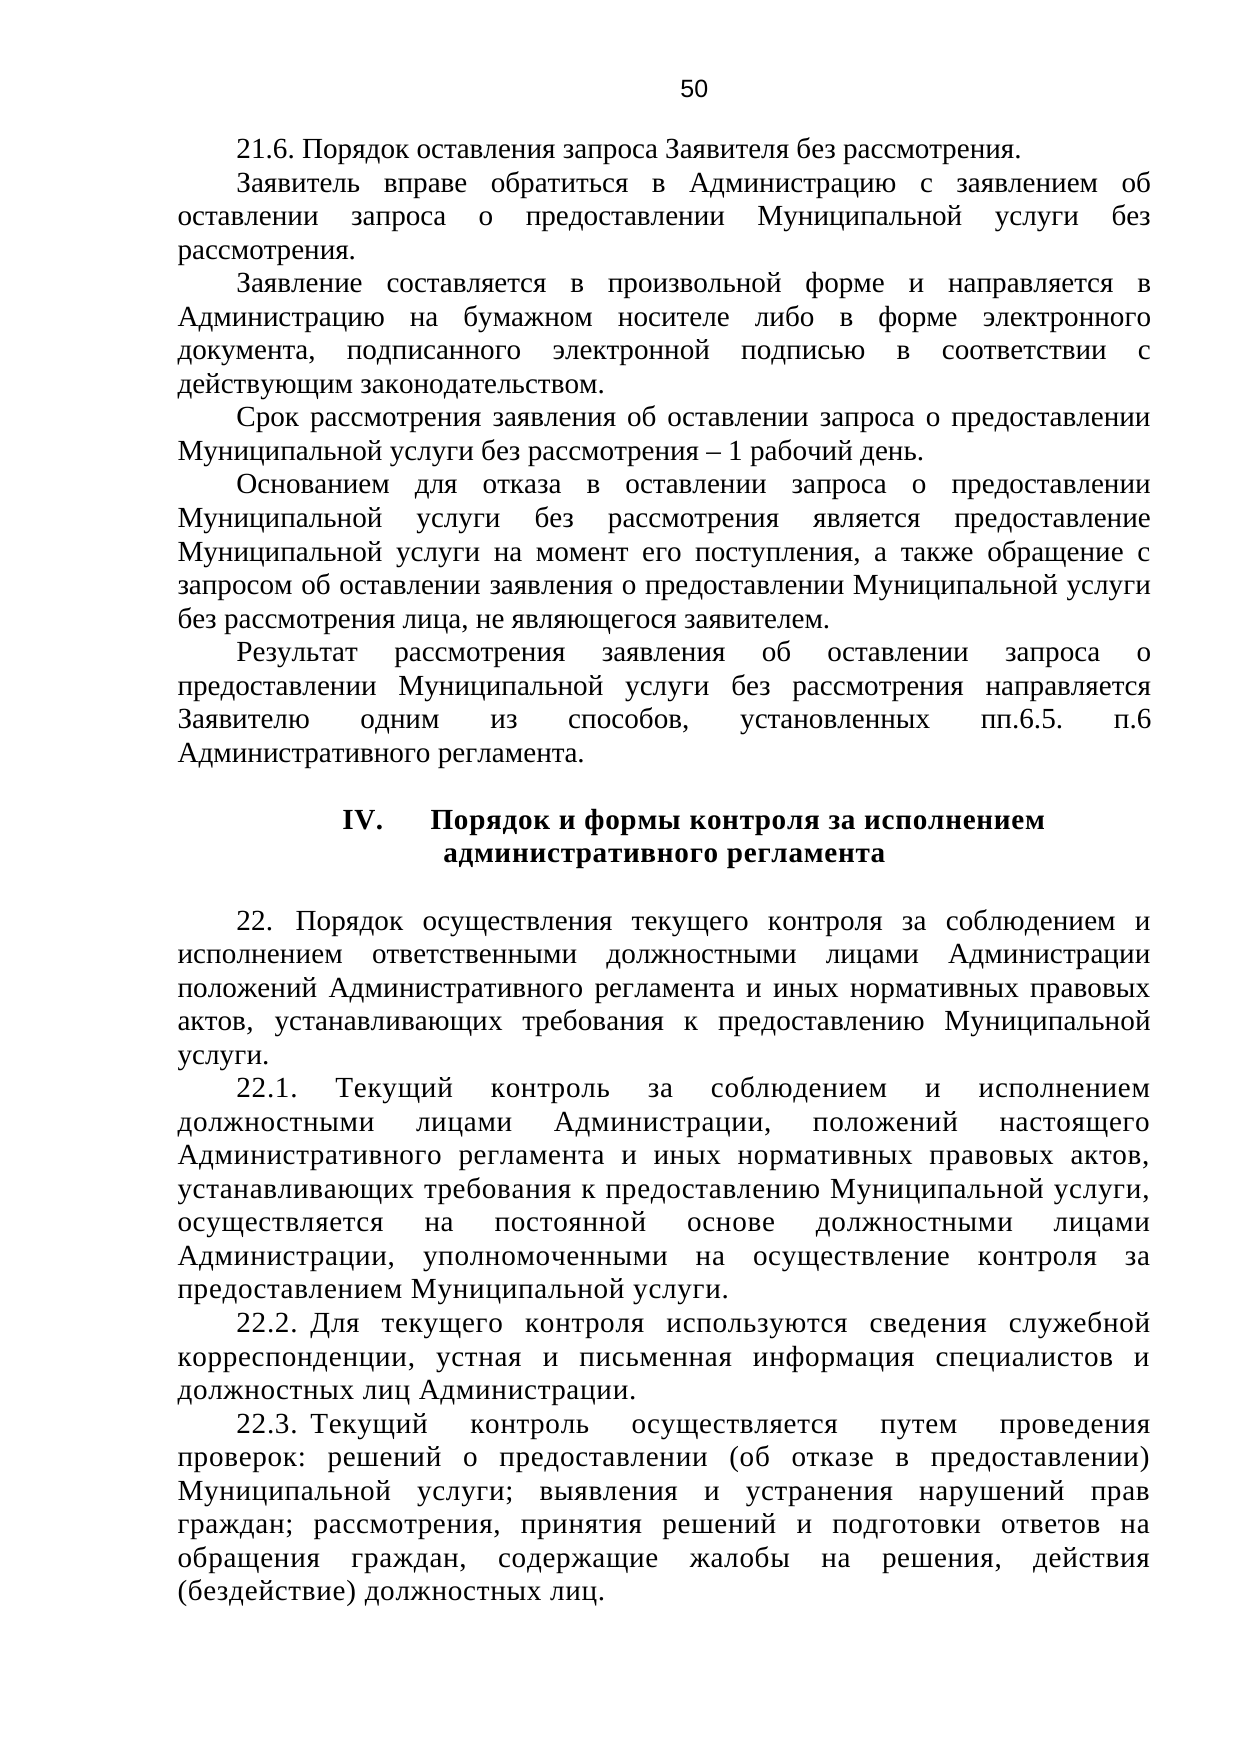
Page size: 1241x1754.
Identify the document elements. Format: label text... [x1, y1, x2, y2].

list Текущий контроль осуществляется путем проведения проверок: решений о предоставлении (об отказе в предоставлении) Муниципальной услуги; выявления и устранения нарушений прав граждан; рассмотрения, принятия решений и подготовки ответов на обращения граждан, содержащие жалобы на решения, действия (бездействие) должностных лиц. [177, 1406, 1152, 1607]
text 22.1. Текущий контроль за соблюдением и исполнением должностными лицами Администрации, положений настоящего Административного регламента и иных нормативных правовых актов, устанавливающих требования к предоставлению Муниципальной услуги, осуществляется на постоянной основе должностными лицами Администрации, уполномоченными на осуществление контроля за предоставлением Муниципальной услуги. [177, 1070, 1152, 1305]
text Срок рассмотрения заявления об оставлении запроса о предоставлении Муниципальной услуги без рассмотрения – 1 рабочий день. [177, 399, 1152, 467]
list Порядок и формы контроля за исполнением административного регламента [177, 802, 1152, 869]
list Порядок осуществления текущего контроля за соблюдением и исполнением ответственными должностными лицами Администрации положений Административного регламента и иных нормативных правовых актов, устанавливающих требования к предоставлению Муниципальной услуги. [177, 903, 1152, 1070]
text Основанием для отказа в оставлении запроса о предоставлении Муниципальной услуги без рассмотрения является предоставление Муниципальной услуги на момент его поступления, а также обращение с запросом об оставлении заявления о предоставлении Муниципальной услуги без рассмотрения лица, не являющегося заявителем. [177, 467, 1152, 634]
text Заявление составляется в произвольной форме и направляется в Администрацию на бумажном носителе либо в форме электронного документа, подписанного электронной подписью в соответствии с действующим законодательством. [177, 265, 1152, 399]
text Заявитель вправе обратиться в Администрацию с заявлением об оставлении запроса о предоставлении Муниципальной услуги без рассмотрения. [177, 165, 1152, 265]
text Результат рассмотрения заявления об оставлении запроса о предоставлении Муниципальной услуги без рассмотрения направляется Заявителю одним из способов, установленных пп.6.5. п.6 Административного регламента. [177, 634, 1152, 768]
list Для текущего контроля используются сведения служебной корреспонденции, устная и письменная информация специалистов и должностных лиц Администрации. [177, 1305, 1152, 1406]
text 21.6. Порядок оставления запроса Заявителя без рассмотрения. [177, 131, 1152, 165]
